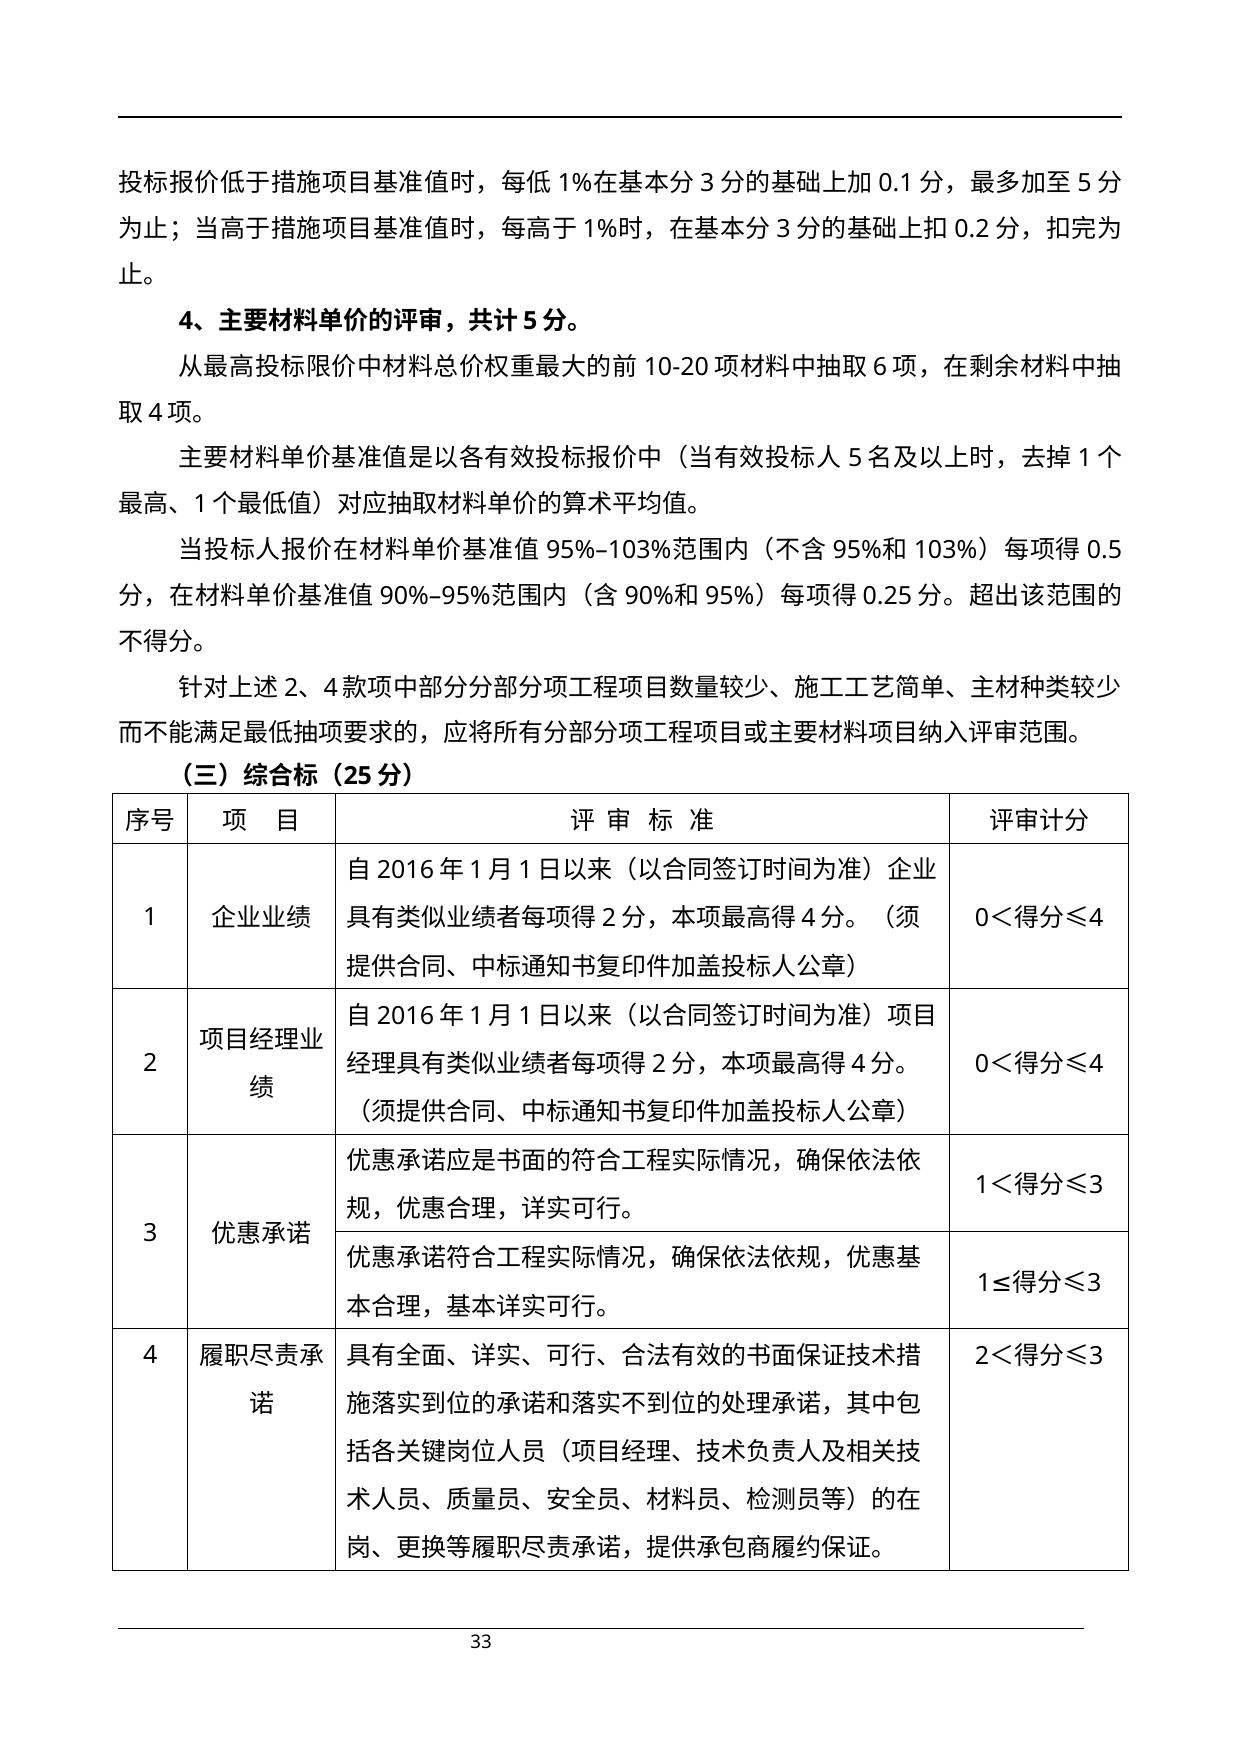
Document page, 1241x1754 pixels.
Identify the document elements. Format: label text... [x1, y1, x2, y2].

table_header 评审计分 [950, 794, 1128, 843]
table_cell 履职尽责承诺 [188, 1329, 335, 1570]
table_header 序号 [113, 794, 187, 843]
table_cell 2＜得分≤3 [950, 1329, 1128, 1570]
text 当投标人报价在材料单价基准值95%–103%范围内（不含95%和103%）每项得0.5分，在材料单价基准值90%–95%范围内（含90%和95%）每项得0.25分。超出该范围的不得分。 [118, 522, 1122, 659]
text 从最高投标限价中材料总价权重最大的前10-20项材料中抽取6项，在剩余材料中抽取4项。 [118, 338, 1122, 430]
table_cell 2 [113, 989, 187, 1134]
table_cell 具有全面、详实、可行、合法有效的书面保证技术措施落实到位的承诺和落实不到位的处理承诺，其中包括各关键岗位人员（项目经理、技术负责人及相关技术人员、质量员、安全员、材料员、检测员等）的在岗、更换等履职尽责承诺，提供承包商履约保证。 [336, 1329, 949, 1570]
table_cell 1 [113, 844, 187, 988]
table_cell 项目经理业绩 [188, 989, 335, 1134]
text 针对上述2、4款项中部分分部分项工程项目数量较少、施工工艺简单、主材种类较少而不能满足最低抽项要求的，应将所有分部分项工程项目或主要材料项目纳入评审范围。 [118, 659, 1122, 751]
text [118, 155, 1122, 293]
text 4、主要材料单价的评审，共计5分。 [118, 293, 1122, 338]
table_cell 企业业绩 [188, 844, 335, 988]
table_cell 0＜得分≤4 [950, 844, 1128, 988]
table_cell 自2016年1月1日以来（以合同签订时间为准）项目经理具有类似业绩者每项得2分，本项最高得4分。（须提供合同、中标通知书复印件加盖投标人公章） [336, 989, 949, 1134]
table_cell 3 [113, 1135, 187, 1328]
table_cell 优惠承诺应是书面的符合工程实际情况，确保依法依规，优惠合理，详实可行。 [336, 1135, 949, 1231]
table_cell 1≤得分≤3 [950, 1232, 1128, 1328]
table_cell 自2016年1月1日以来（以合同签订时间为准）企业具有类似业绩者每项得2分，本项最高得4分。（须提供合同、中标通知书复印件加盖投标人公章） [336, 844, 949, 988]
table_cell 1＜得分≤3 [950, 1135, 1128, 1231]
table_header 项 目 [188, 794, 335, 843]
text 主要材料单价基准值是以各有效投标报价中（当有效投标人5名及以上时，去掉1个最高、1个最低值）对应抽取材料单价的算术平均值。 [118, 430, 1122, 522]
table_cell 优惠承诺符合工程实际情况，确保依法依规，优惠基本合理，基本详实可行。 [336, 1232, 949, 1328]
table_header 评 审 标 准 [336, 794, 949, 843]
table_cell 4 [113, 1329, 187, 1570]
table_cell 0＜得分≤4 [950, 989, 1128, 1134]
table_cell 优惠承诺 [188, 1135, 335, 1328]
text （三）综合标（25分） [118, 751, 1122, 793]
